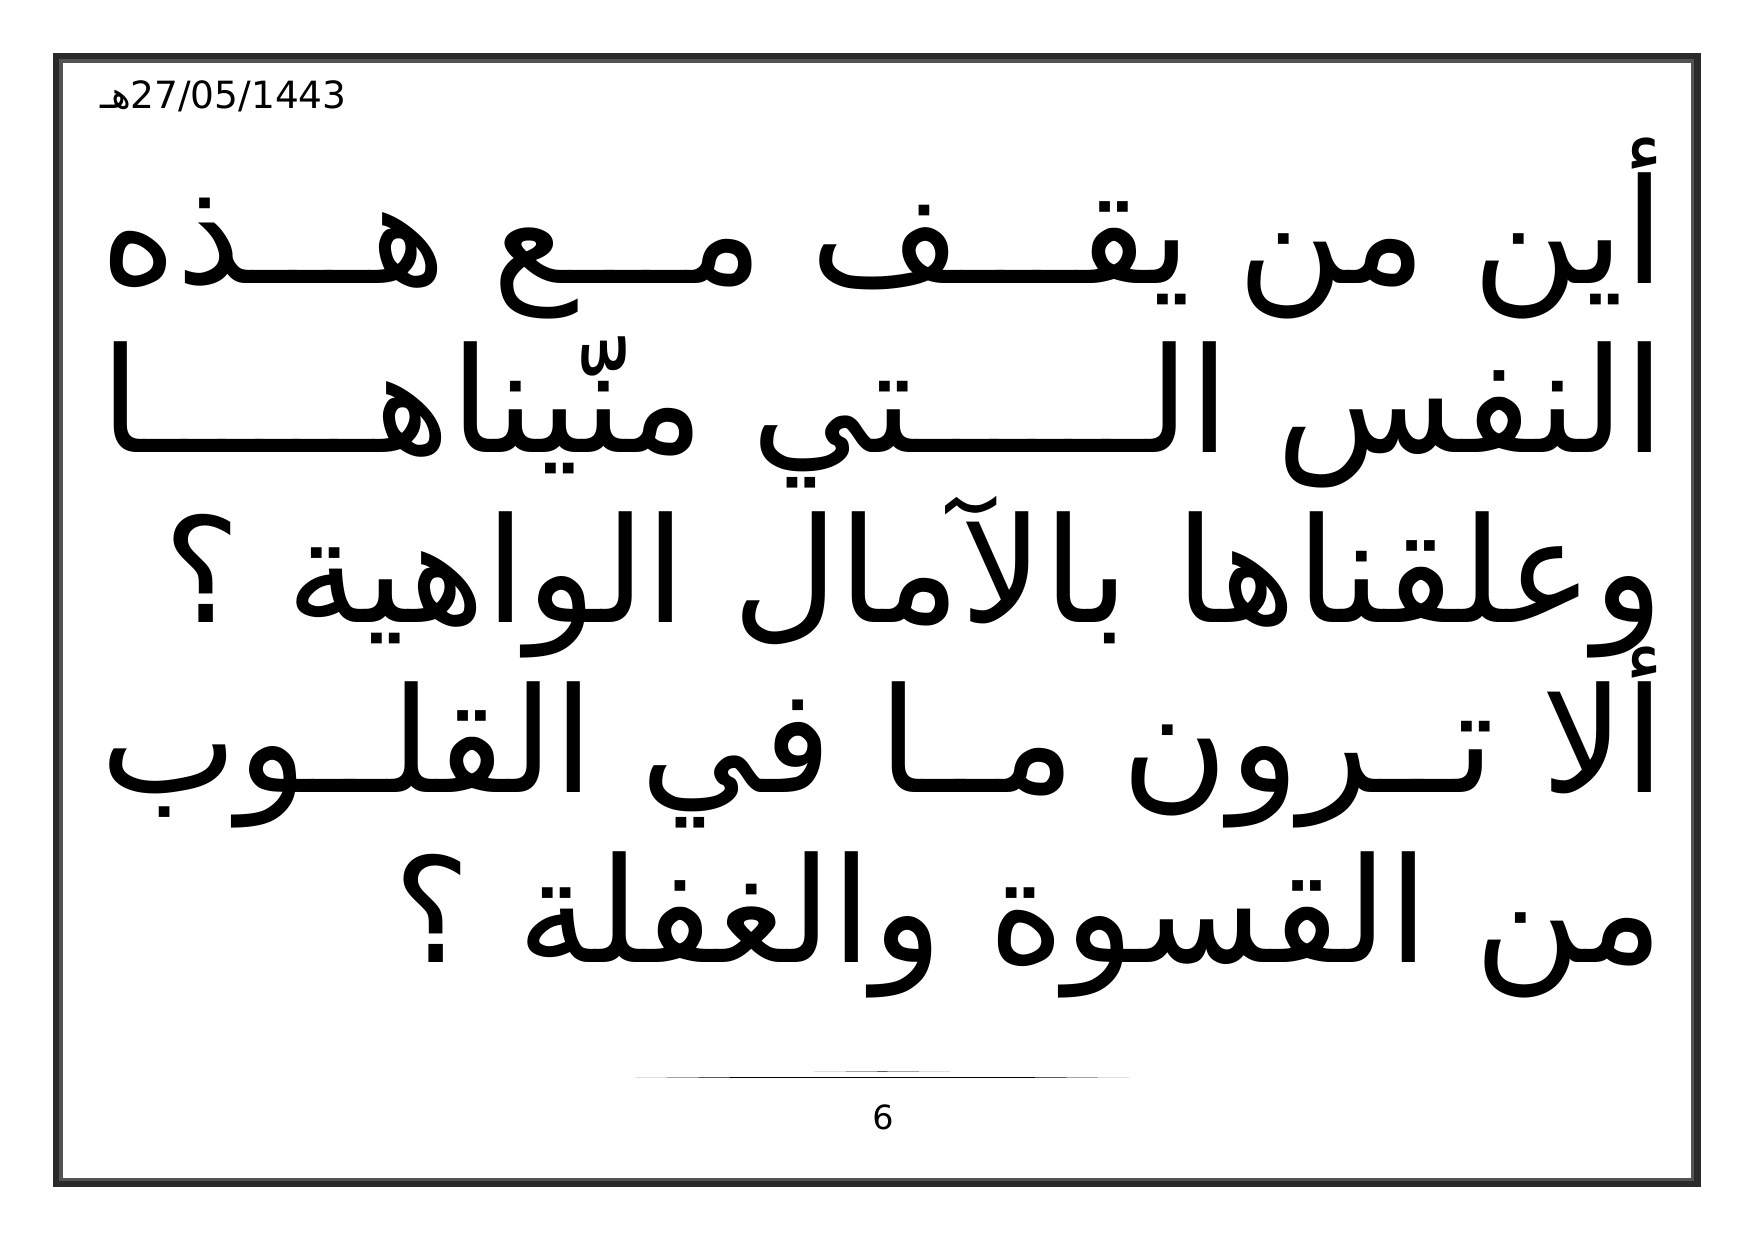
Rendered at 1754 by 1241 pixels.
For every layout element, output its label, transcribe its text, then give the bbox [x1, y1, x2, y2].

text ألا ترون ما في القلوب من القسوة والغفلة ؟ [100, 657, 1665, 997]
text أين من يقف مع هذه النفس التي منّيناها وعلقناها بالآمال الواهية ؟ [100, 148, 1665, 657]
